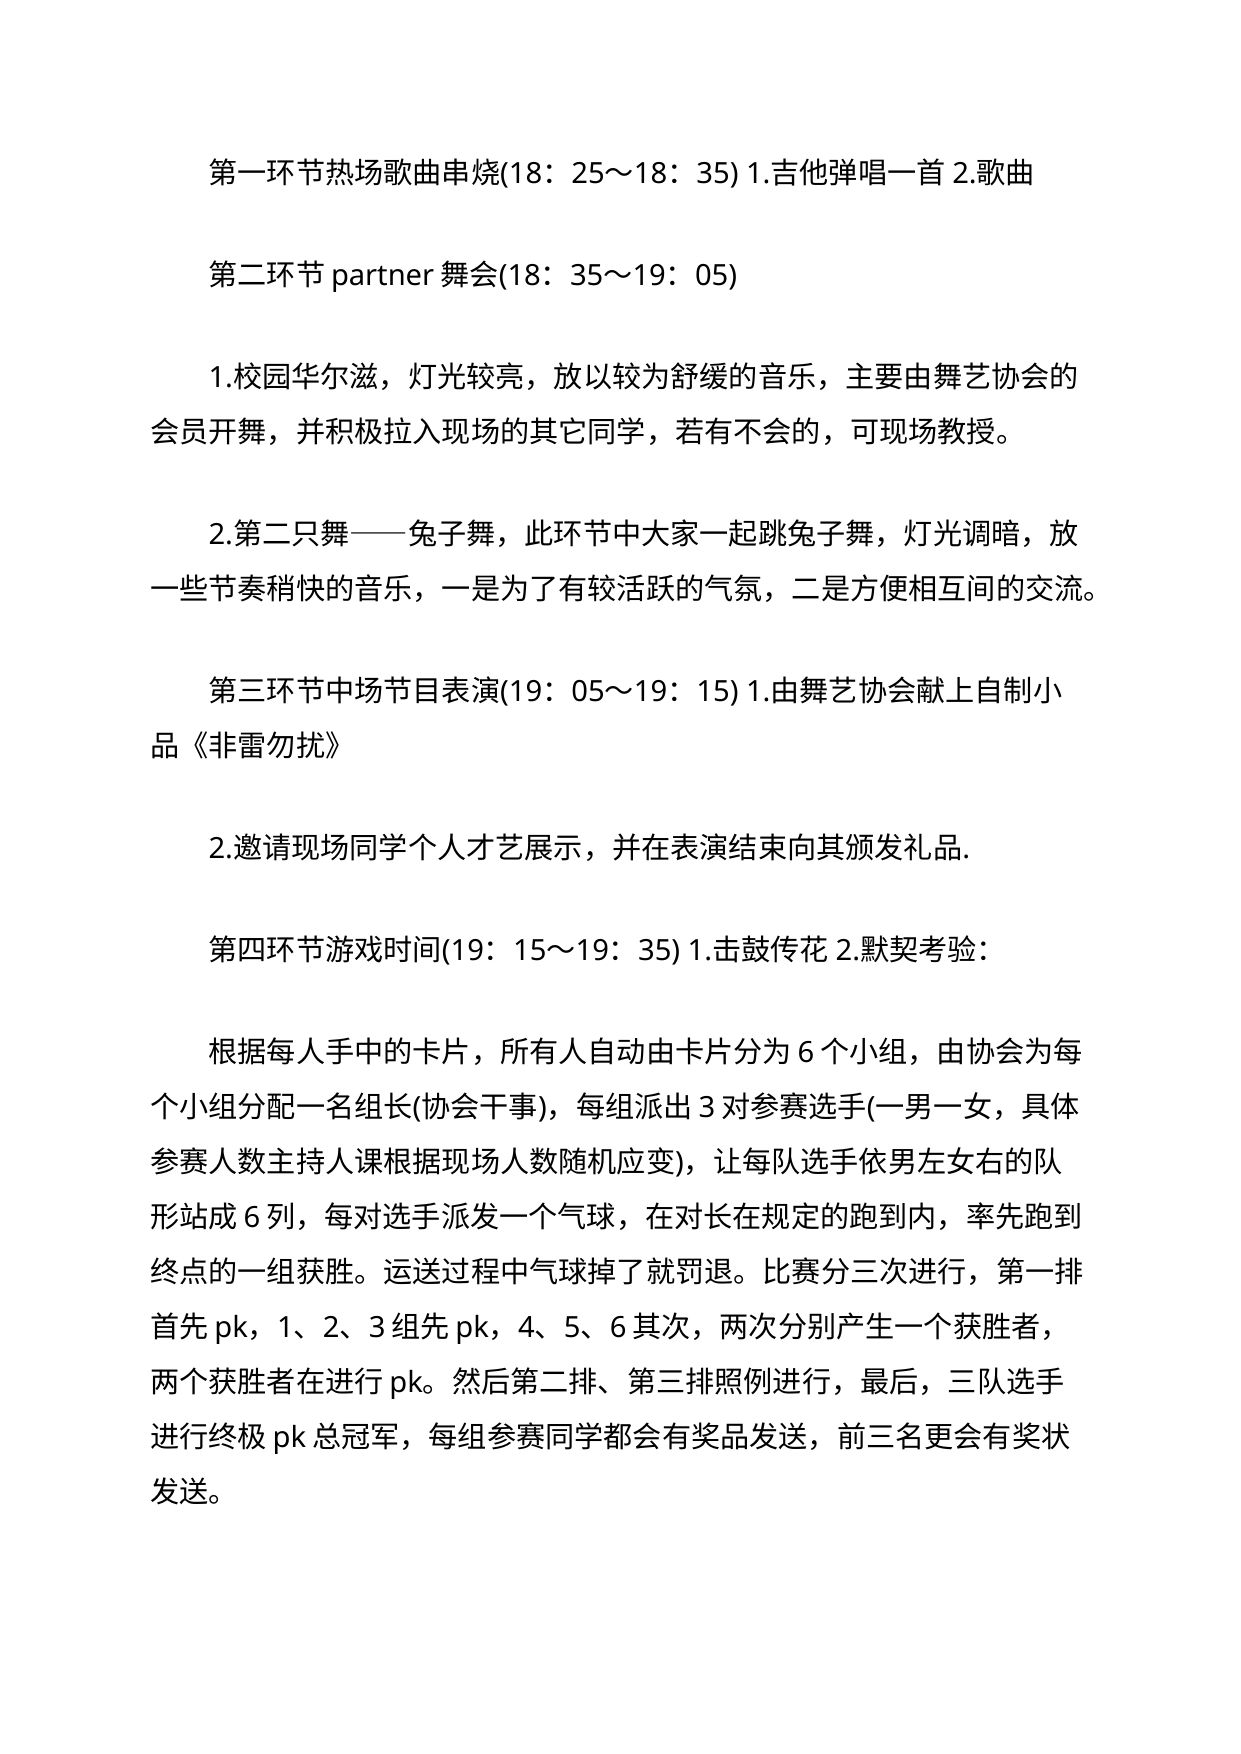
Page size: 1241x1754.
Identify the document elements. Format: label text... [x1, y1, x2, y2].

text 第一环节热场歌曲串烧(18：25～18：35) 1.吉他弹唱一首 2.歌曲 [150, 150, 1090, 192]
text 2.第二只舞——兔子舞，此环节中大家一起跳兔子舞，灯光调暗，放一些节奏稍快的音乐，一是为了有较活跃的气氛，二是方便相互间的交流。 [150, 511, 1090, 608]
text 第二环节partner舞会(18：35～19：05) [150, 252, 1090, 294]
text 2.邀请现场同学个人才艺展示，并在表演结束向其颁发礼品. [150, 824, 1090, 867]
text 第四环节游戏时间(19：15～19：35) 1.击鼓传花 2.默契考验： [150, 926, 1090, 969]
text 1.校园华尔滋，灯光较亮，放以较为舒缓的音乐，主要由舞艺协会的会员开舞，并积极拉入现场的其它同学，若有不会的，可现场教授。 [150, 354, 1090, 451]
text 根据每人手中的卡片，所有人自动由卡片分为6个小组，由协会为每个小组分配一名组长(协会干事)，每组派出3对参赛选手(一男一女，具体参赛人数主持人课根据现场人数随机应变)，让每队选手依男左女右的队形站成6列，每对选手派发一个气球，在对长在规定的跑到内，率先跑到终点的一组获胜。运送过程中气球掉了就罚退。比赛分三次进行，第一排首先pk，1、2、3组先pk，4、5、6其次，两次分别产生一个获胜者，两个获胜者在进行pk。然后第二排、第三排照例进行，最后，三队选手进行终极pk总冠军，每组参赛同学都会有奖品发送，前三名更会有奖状发送。 [150, 1028, 1090, 1510]
text 第三环节中场节目表演(19：05～19：15) 1.由舞艺协会献上自制小品《非雷勿扰》 [150, 667, 1090, 765]
